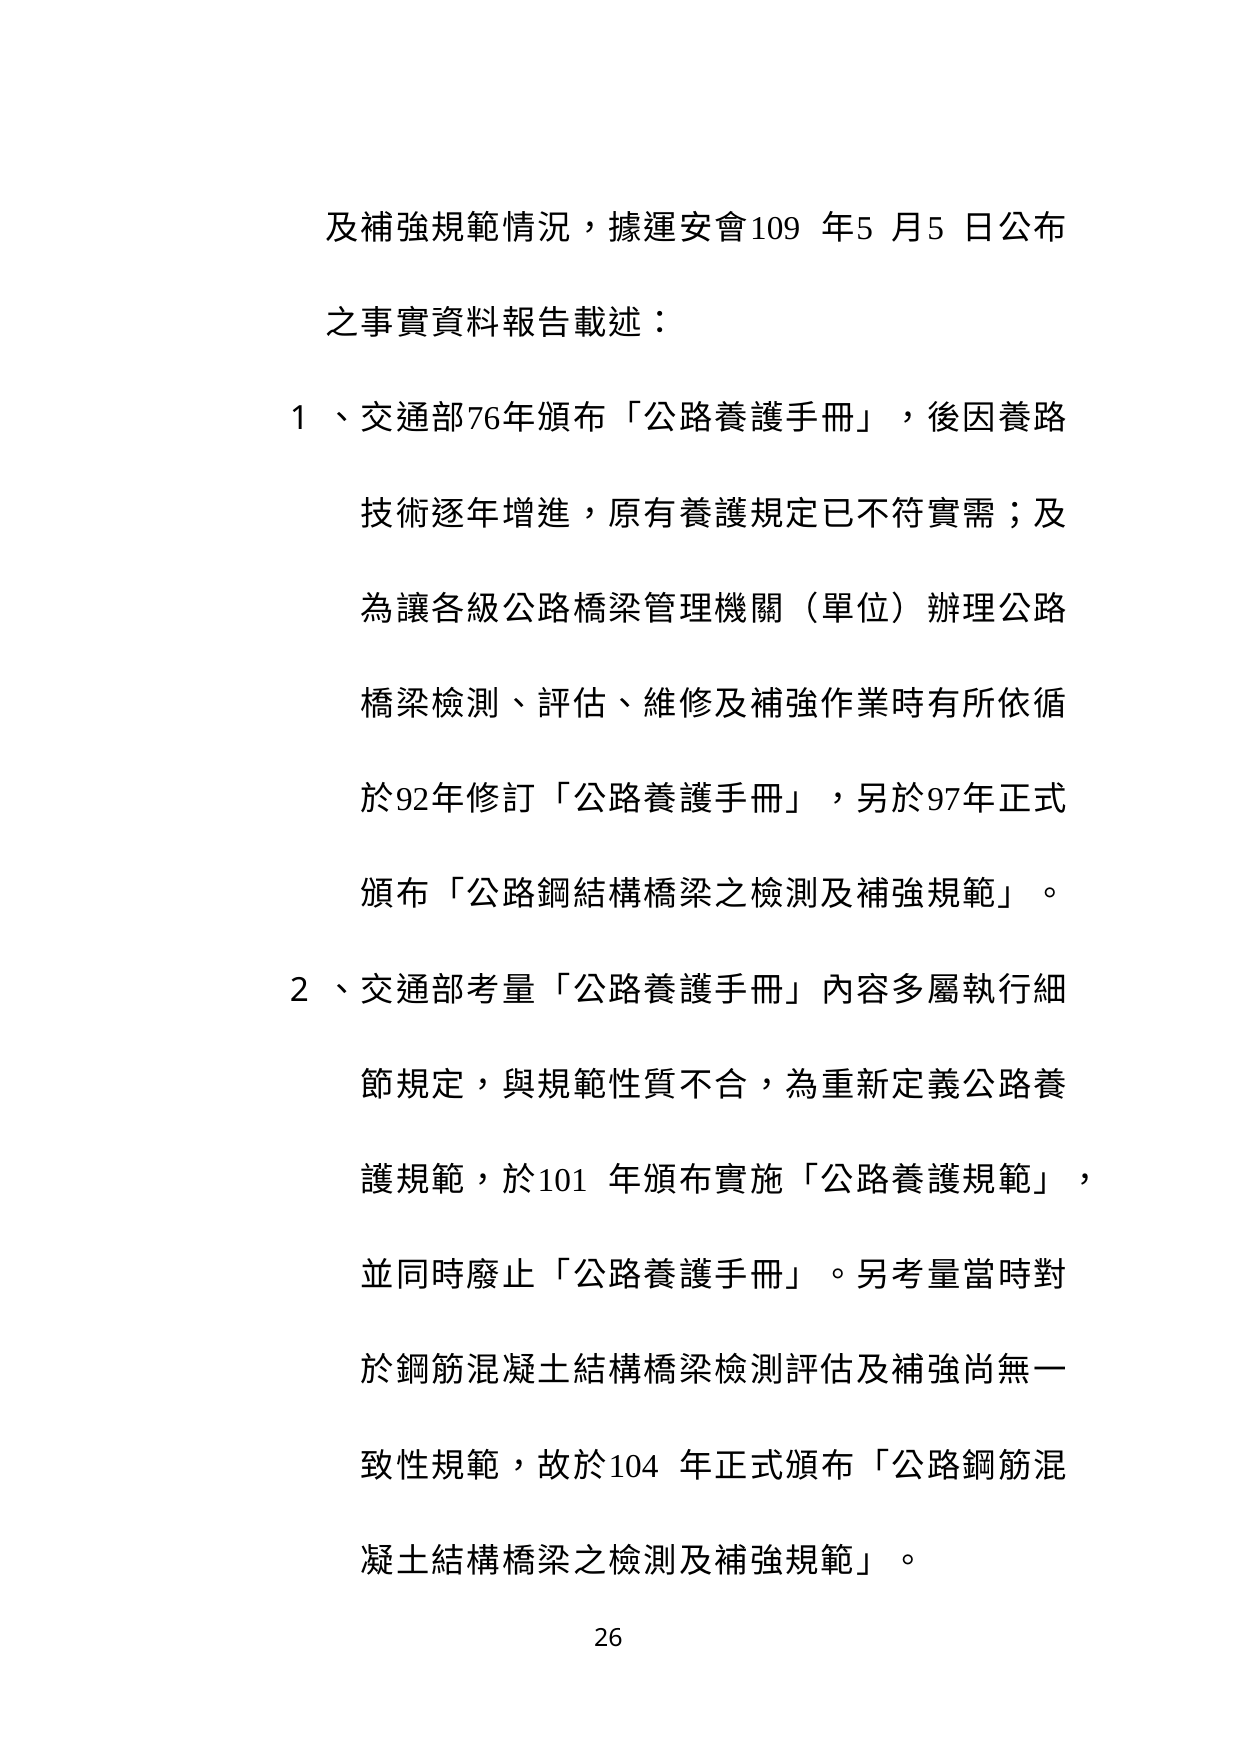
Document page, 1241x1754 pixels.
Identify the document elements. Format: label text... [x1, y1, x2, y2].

subtitle 交通部考量「公路養護手冊」內容多屬執行細節規定，與規範性質不合，為重新定義公路養護規範，於101年頒布實施「公路養護規範」，並同時廢止「公路養護手冊」。另考量當時對於鋼筋混凝土結構橋梁檢測評估及補強尚無一致性規範，故於104年正式頒布「公路鋼筋混凝土結構橋梁之檢測及補強規範」。 [272, 939, 1069, 1605]
subtitle 交通部76年頒布「公路養護手冊」，後因養路技術逐年增進，原有養護規定已不符實需；及為讓各級公路橋梁管理機關（單位）辦理公路橋梁檢測、評估、維修及補強作業時有所依循，於92年修訂「公路養護手冊」，另於97年正式頒布「公路鋼結構橋梁之檢測及補強規範」。 [272, 368, 1069, 939]
subtitle 有關交通部歷年訂定有關橋梁檢測、評估、維修及補強規範情況，據運安會109年5月5日公布之事實資料報告載述： [219, 177, 1069, 368]
